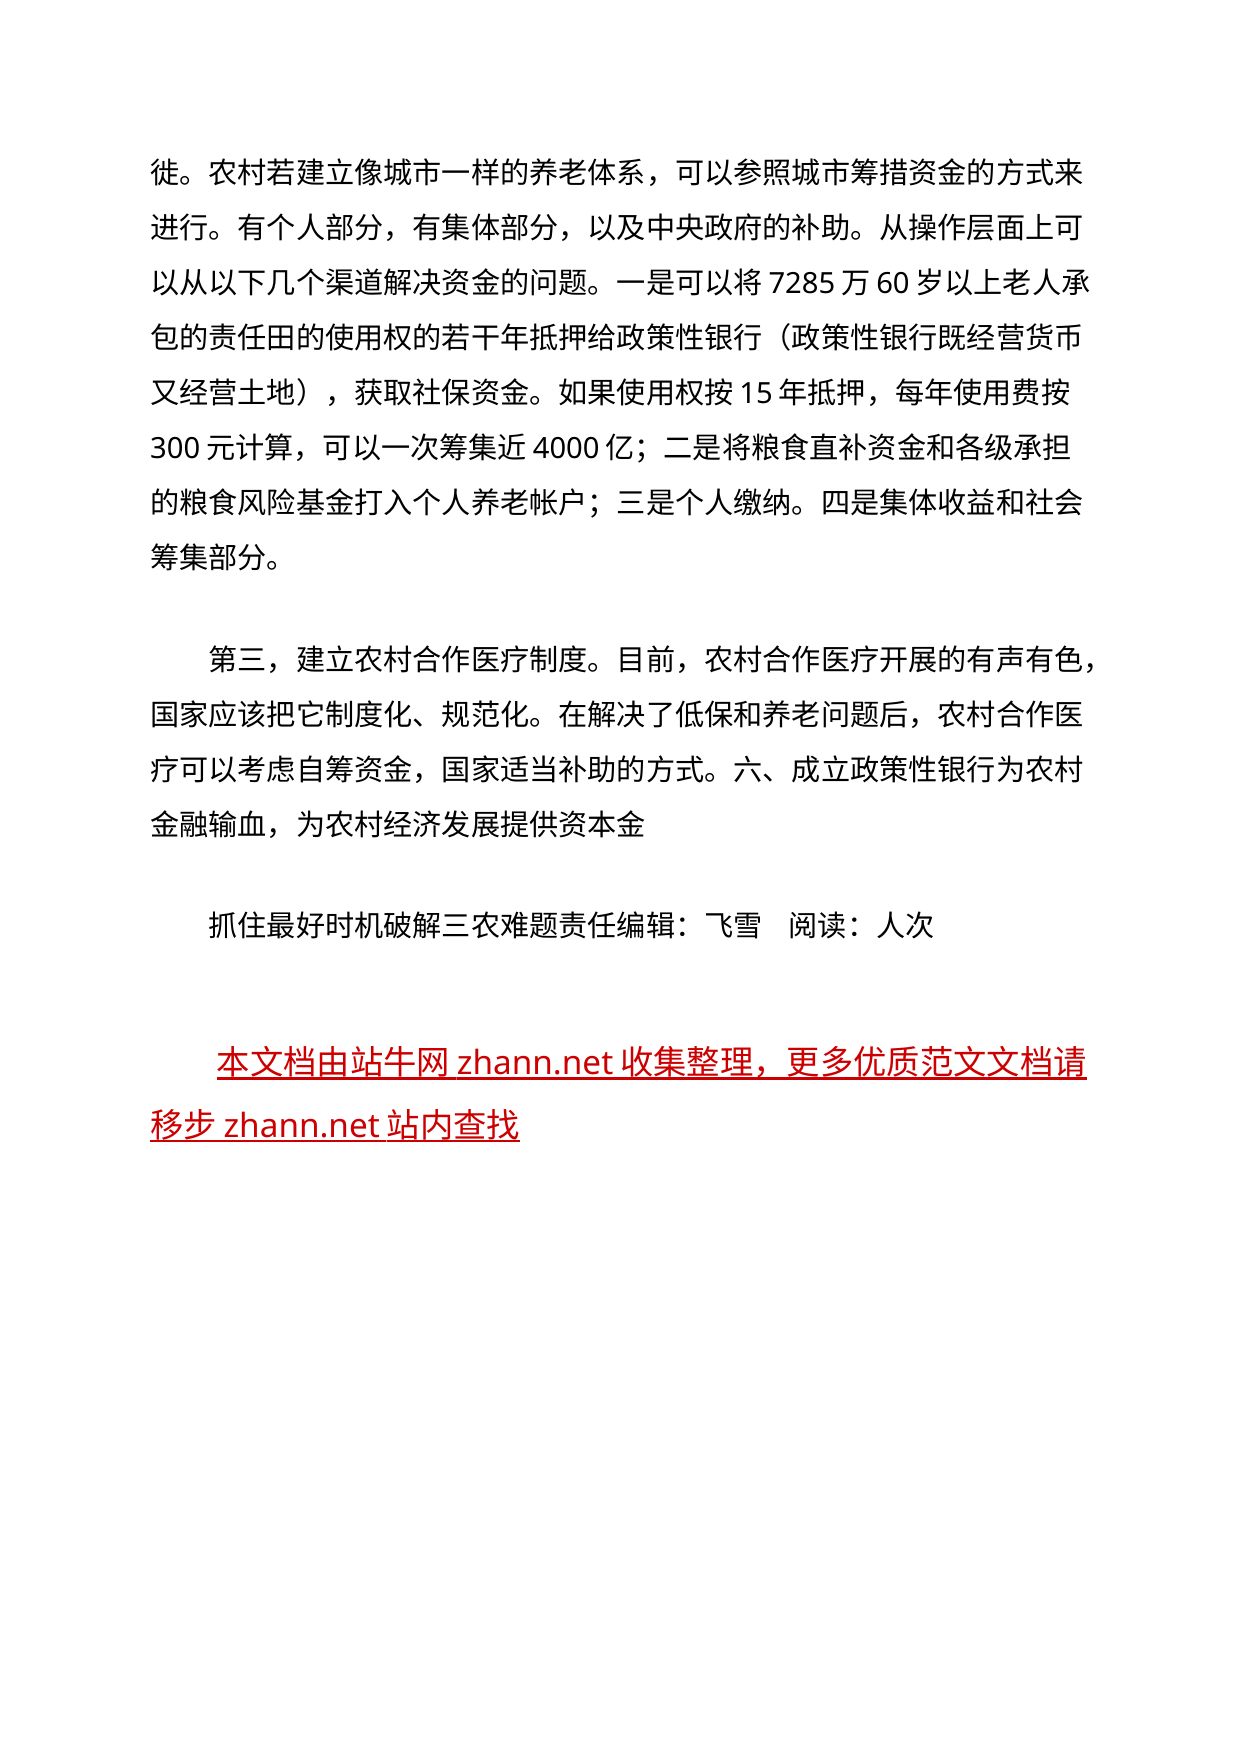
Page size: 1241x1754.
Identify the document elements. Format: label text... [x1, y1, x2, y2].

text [150, 150, 1090, 577]
text 抓住最好时机破解三农难题责任编辑：飞雪 阅读：人次 [150, 903, 1090, 945]
text 第三，建立农村合作医疗制度。目前，农村合作医疗开展的有声有色，国家应该把它制度化、规范化。在解决了低保和养老问题后，农村合作医疗可以考虑自筹资金，国家适当补助的方式。六、成立政策性银行为农村金融输血，为农村经济发展提供资本金 [150, 636, 1090, 843]
text 本文档由站牛网zhann.net收集整理，更多优质范文文档请移步zhann.net站内查找 [150, 1036, 1090, 1147]
